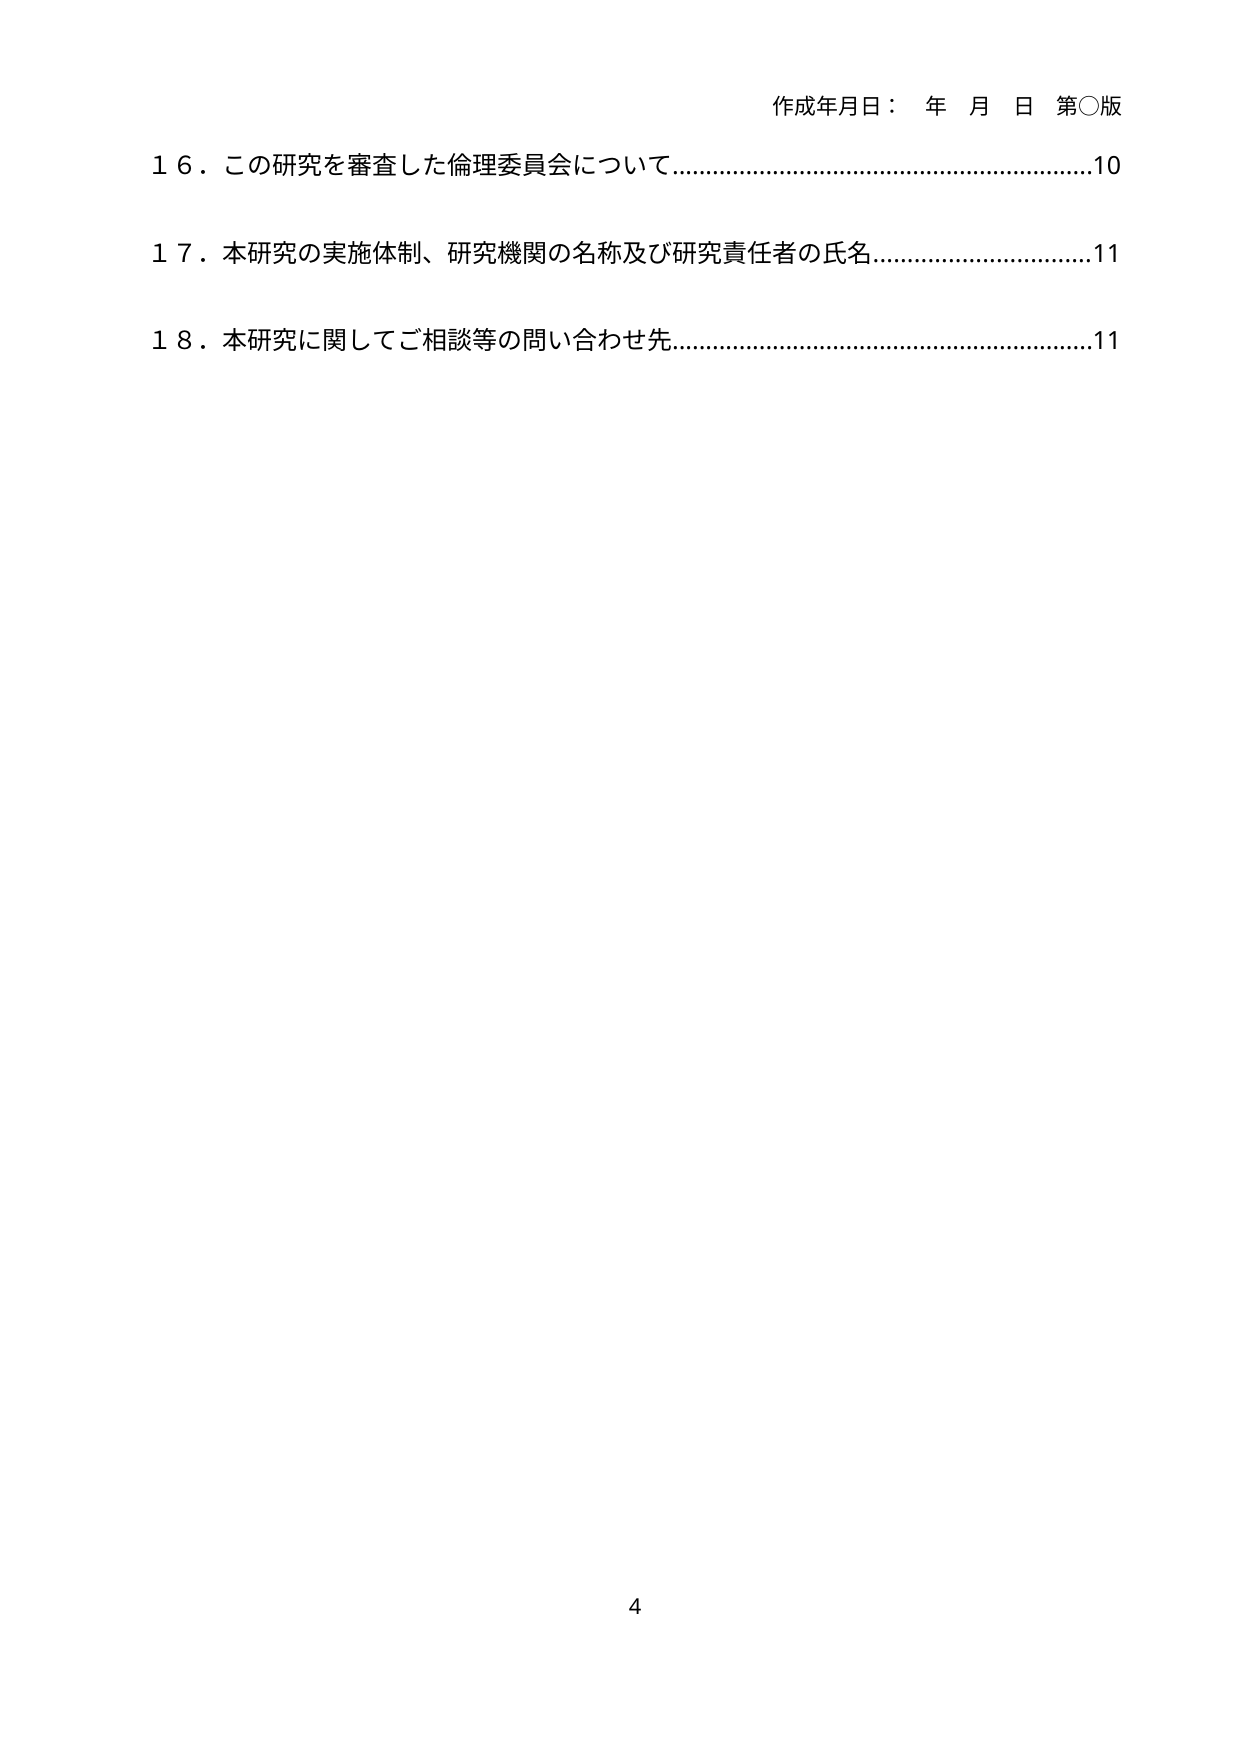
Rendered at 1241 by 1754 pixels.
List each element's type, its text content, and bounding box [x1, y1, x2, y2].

text １６．この研究を審査した倫理委員会について 10 [148, 129, 1122, 198]
text １８．本研究に関してご相談等の問い合わせ先 11 [148, 304, 1122, 373]
text １７．本研究の実施体制、研究機関の名称及び研究責任者の氏名 11 [148, 217, 1122, 286]
